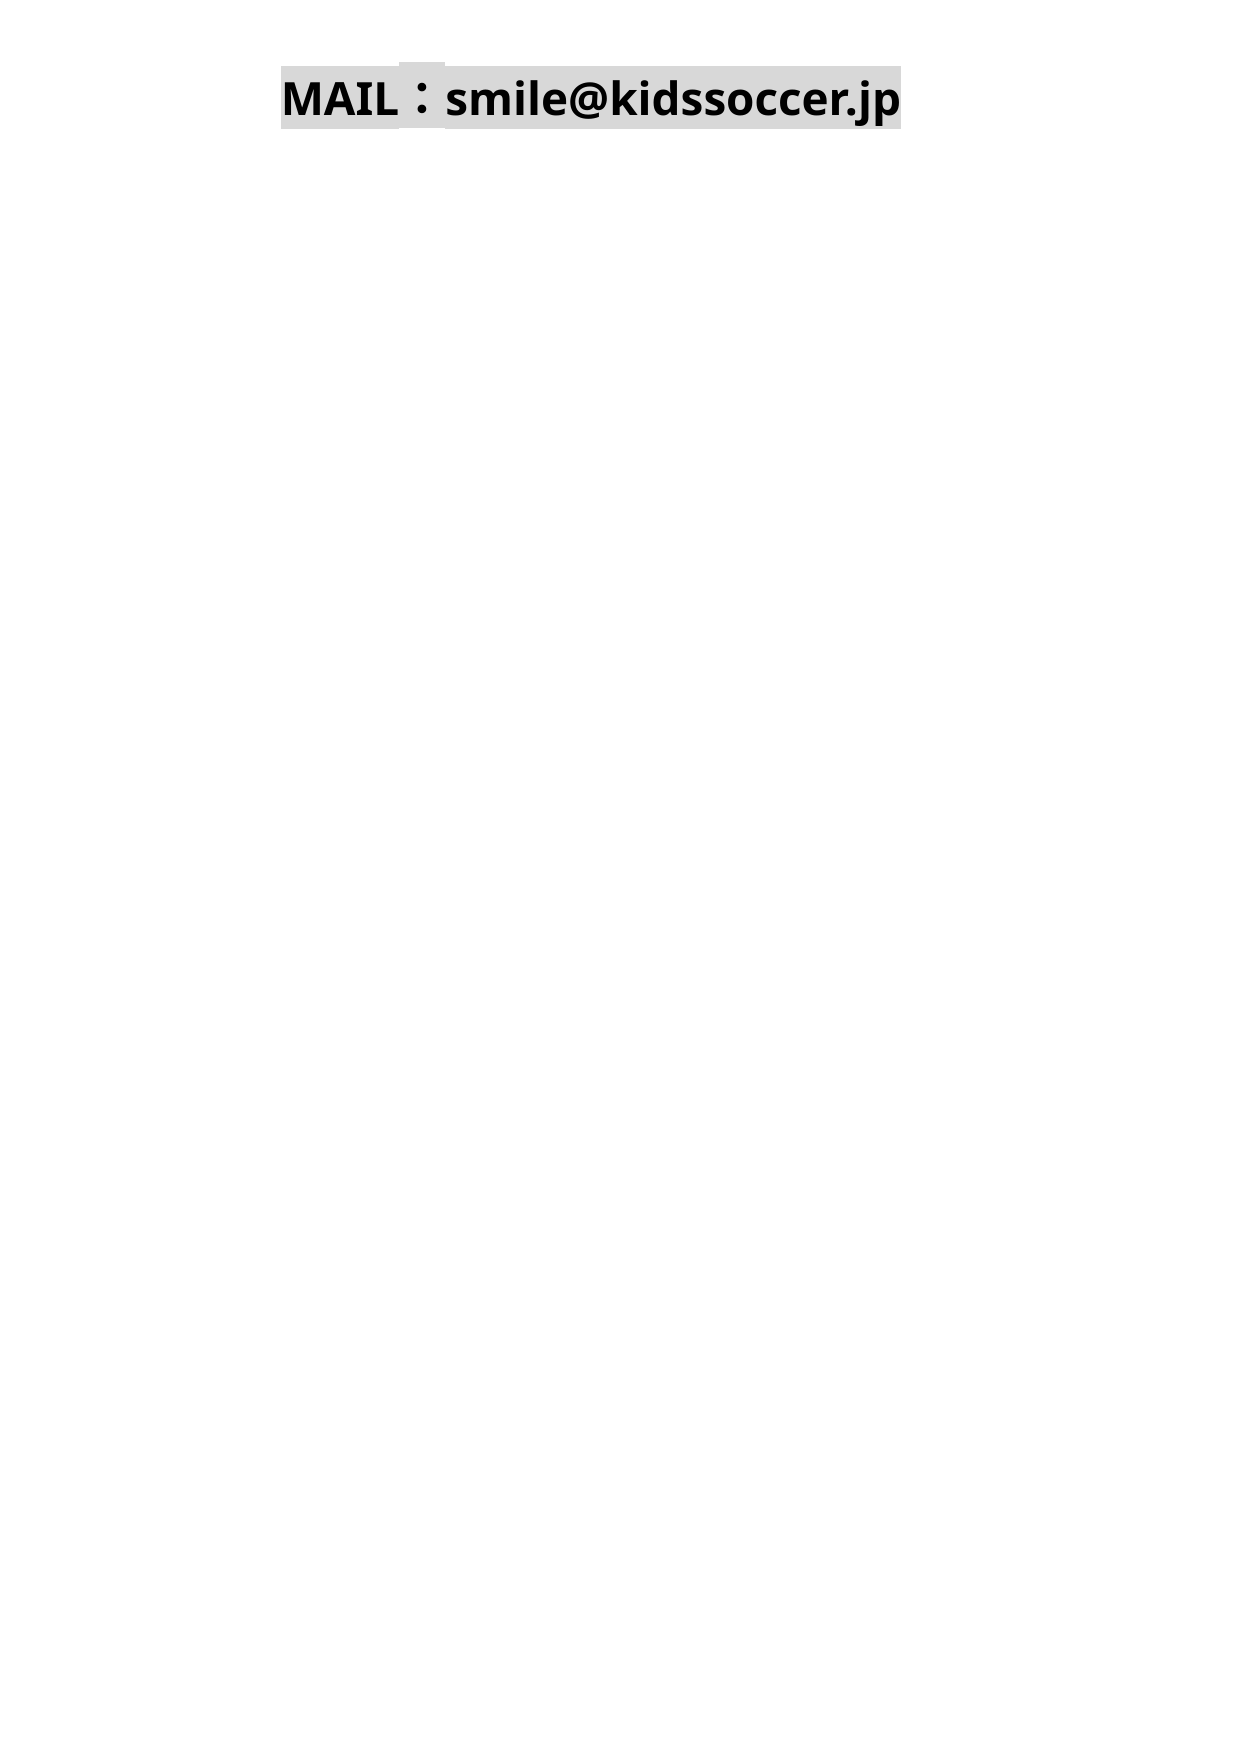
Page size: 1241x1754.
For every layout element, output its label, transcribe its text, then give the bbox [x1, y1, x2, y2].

text MAIL：smile@kidssoccer.jp [103, 58, 1078, 133]
